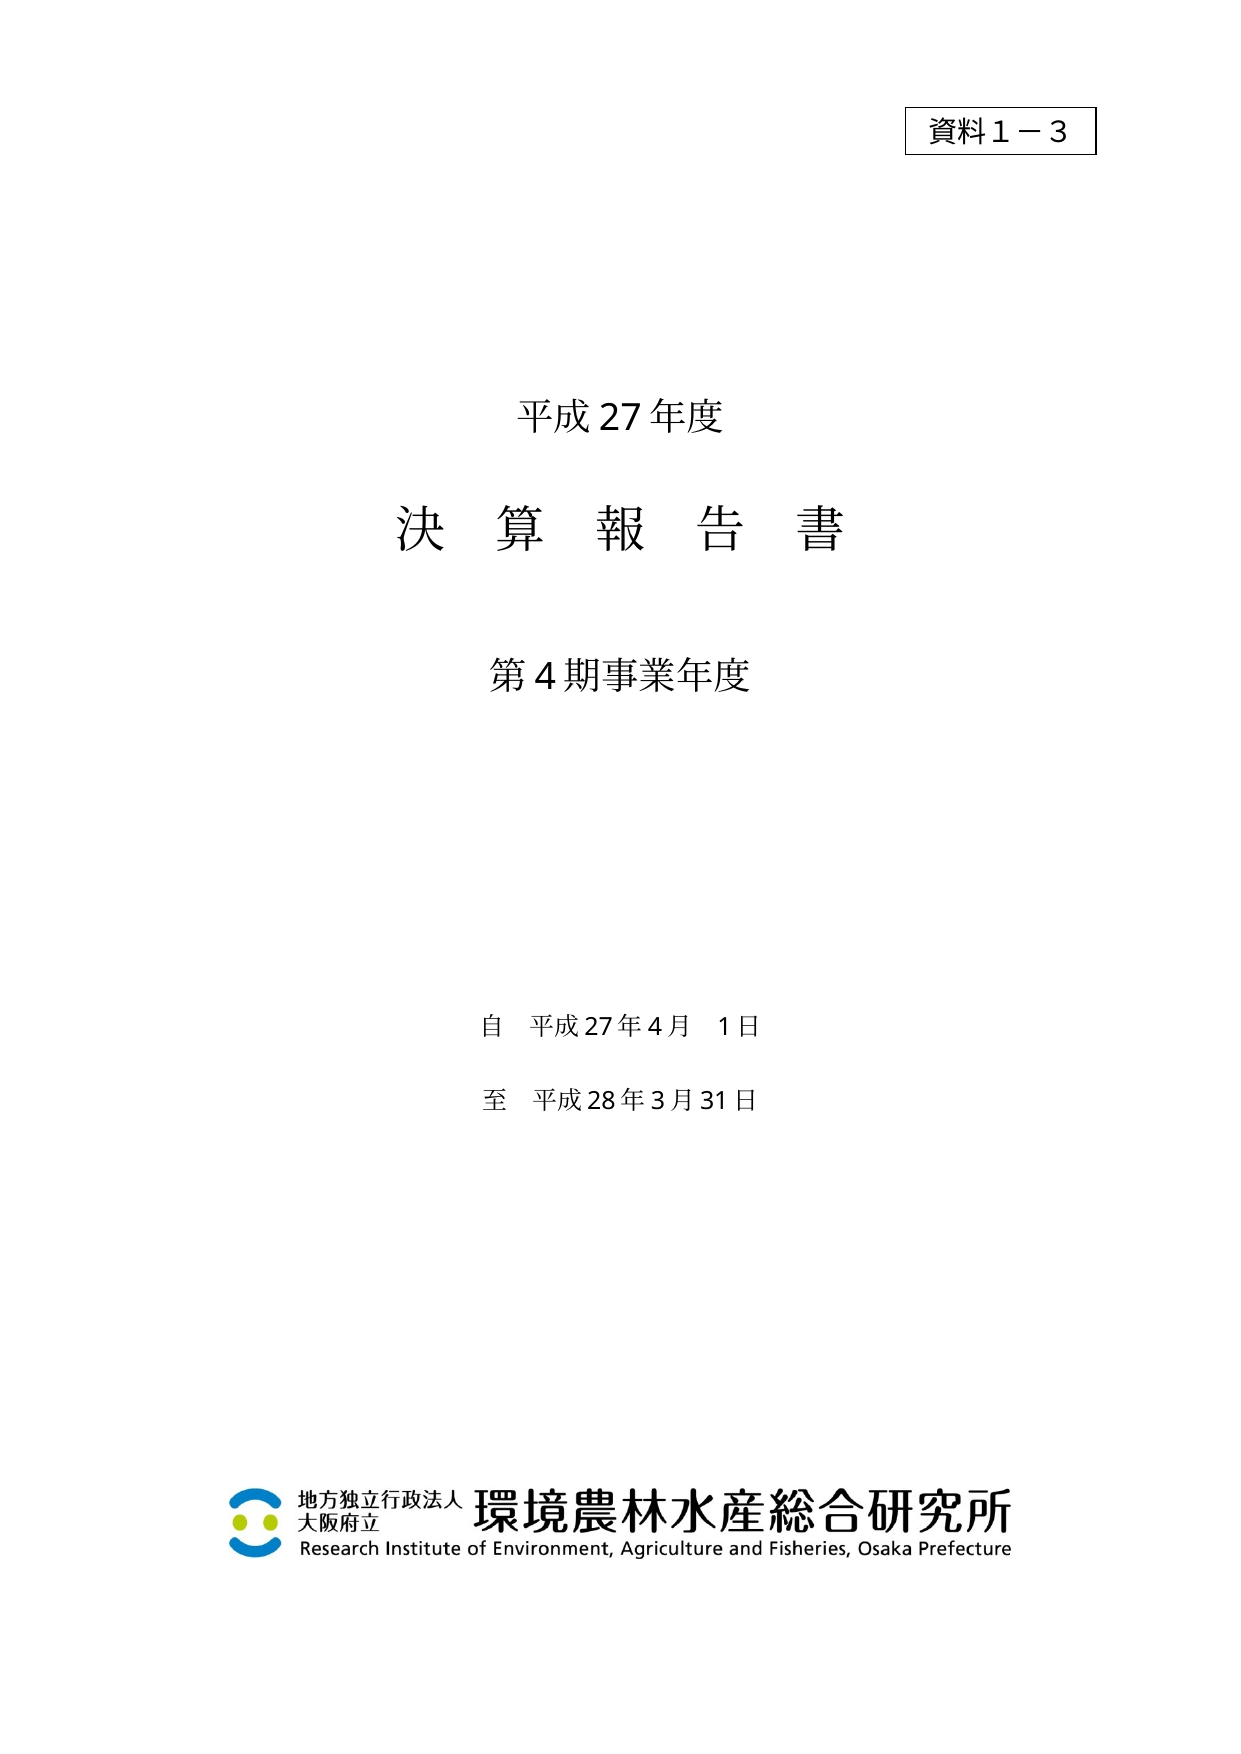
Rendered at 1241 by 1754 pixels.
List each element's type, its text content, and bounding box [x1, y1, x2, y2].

text 至 平成28年3月31日 [177, 1080, 1063, 1117]
text 平成27年度 [177, 378, 1063, 452]
text 第4期事業年度 [177, 637, 1063, 711]
text 自 平成27年4月 1日 [177, 1006, 1063, 1043]
picture [228, 1487, 1012, 1559]
text 決 算 報 告 書 [177, 489, 1063, 563]
